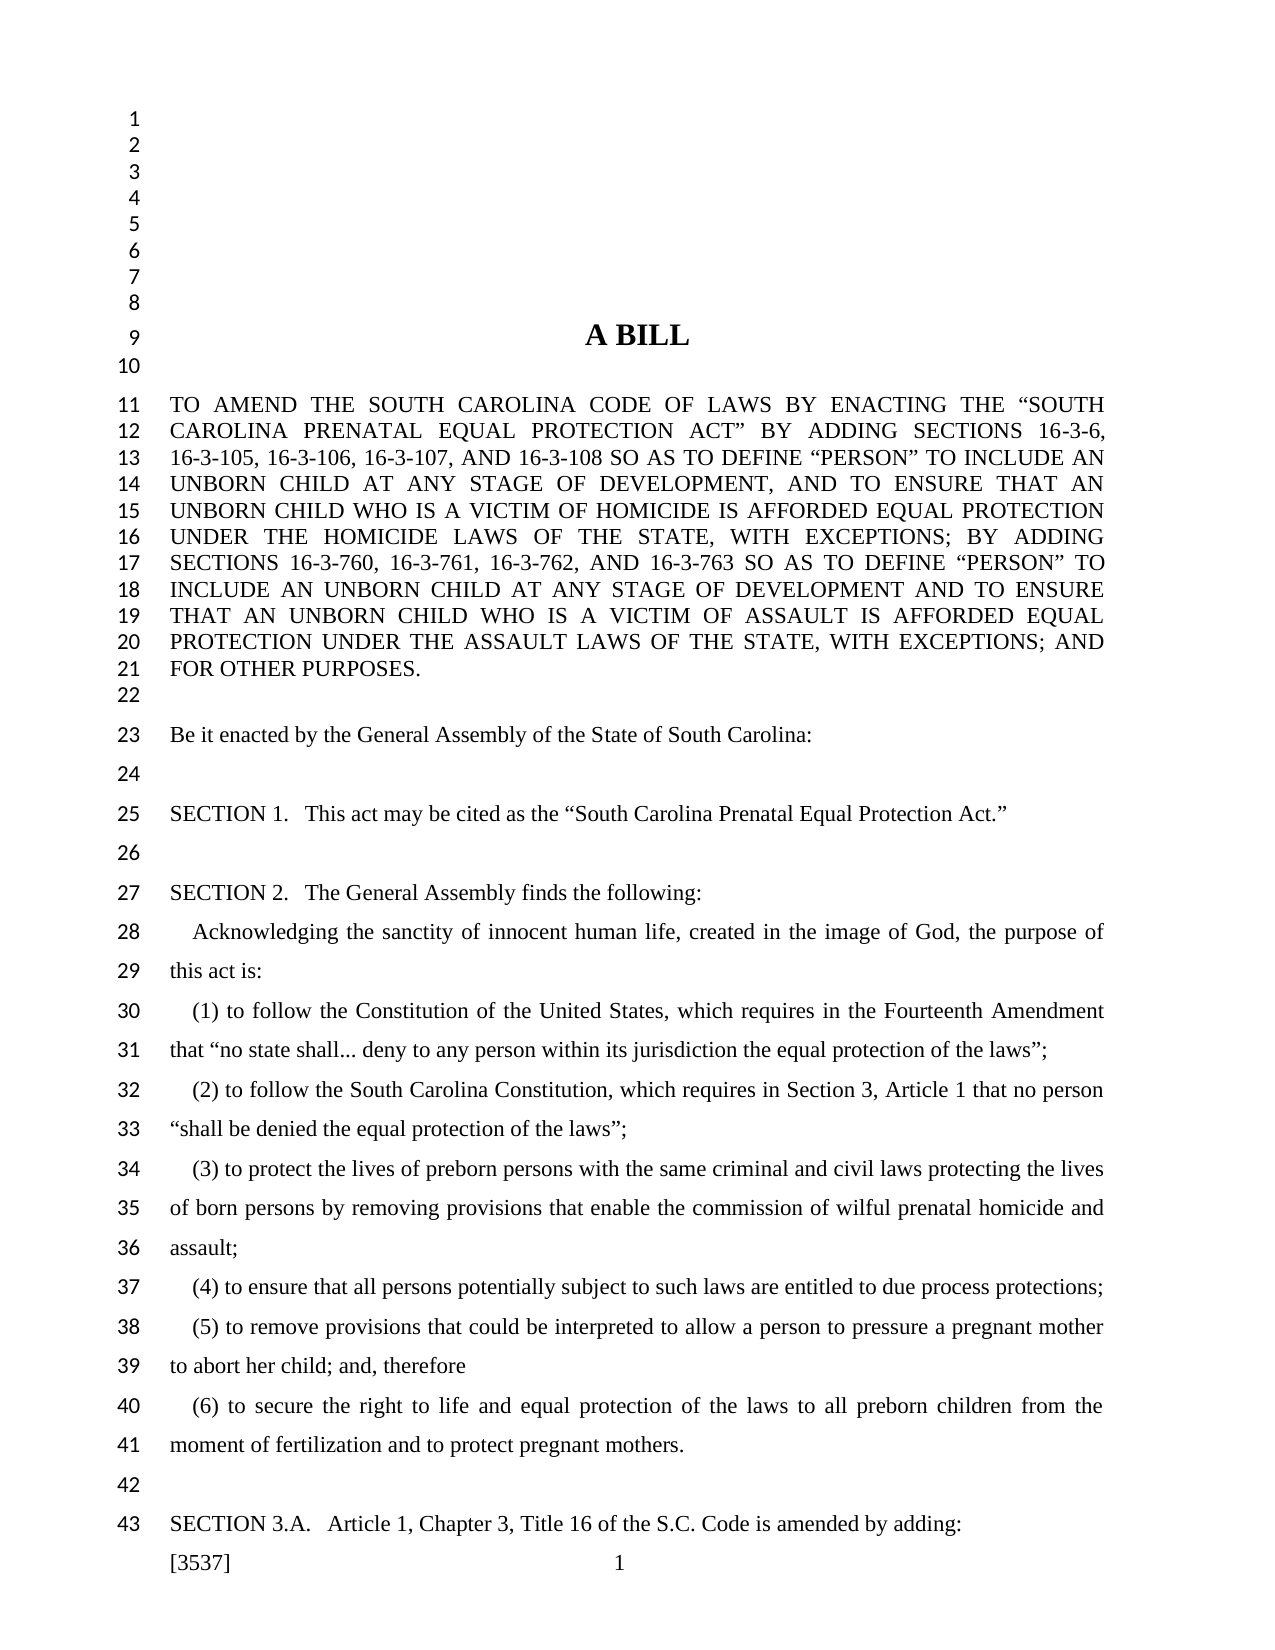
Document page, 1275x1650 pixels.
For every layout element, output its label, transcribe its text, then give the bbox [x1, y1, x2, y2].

text SECTION 3.A. Article 1, Chapter 3, Title 16 of the S.C. Code is amended by adding: [169, 1510, 1106, 1537]
text (4) to ensure that all persons potentially subject to such laws are entitled to due process protections; [169, 1273, 1106, 1300]
text (5) to remove provisions that could be interpreted to allow a person to pressure a pregnant mother to abort her child; and, therefore [169, 1313, 1106, 1379]
text SECTION 2. The General Assembly finds the following: [169, 878, 1106, 905]
text SECTION 1. This act may be cited as the “South Carolina Prenatal Equal Protection Act.” [169, 799, 1106, 826]
text (2) to follow the South Carolina Constitution, which requires in Section 3, Article 1 that no person “shall be denied the equal protection of the laws”; [169, 1076, 1106, 1142]
text (6) to secure the right to life and equal protection of the laws to all preborn children from the moment of fertilization and to protect pregnant mothers. [169, 1392, 1106, 1458]
text Acknowledging the sanctity of innocent human life, created in the image of God, the purpose of this act is: [169, 918, 1106, 984]
text Be it enacted by the General Assembly of the State of South Carolina: [169, 721, 1106, 747]
text (1) to follow the Constitution of the United States, which requires in the Fourteenth Amendment that “no state shall... deny to any person within its jurisdiction the equal protection of the laws”; [169, 997, 1106, 1063]
text A bill [169, 316, 1106, 352]
text (3) to protect the lives of preborn persons with the same criminal and civil laws protecting the lives of born persons by removing provisions that enable the commission of wilful prenatal homicide and assault; [169, 1155, 1106, 1260]
